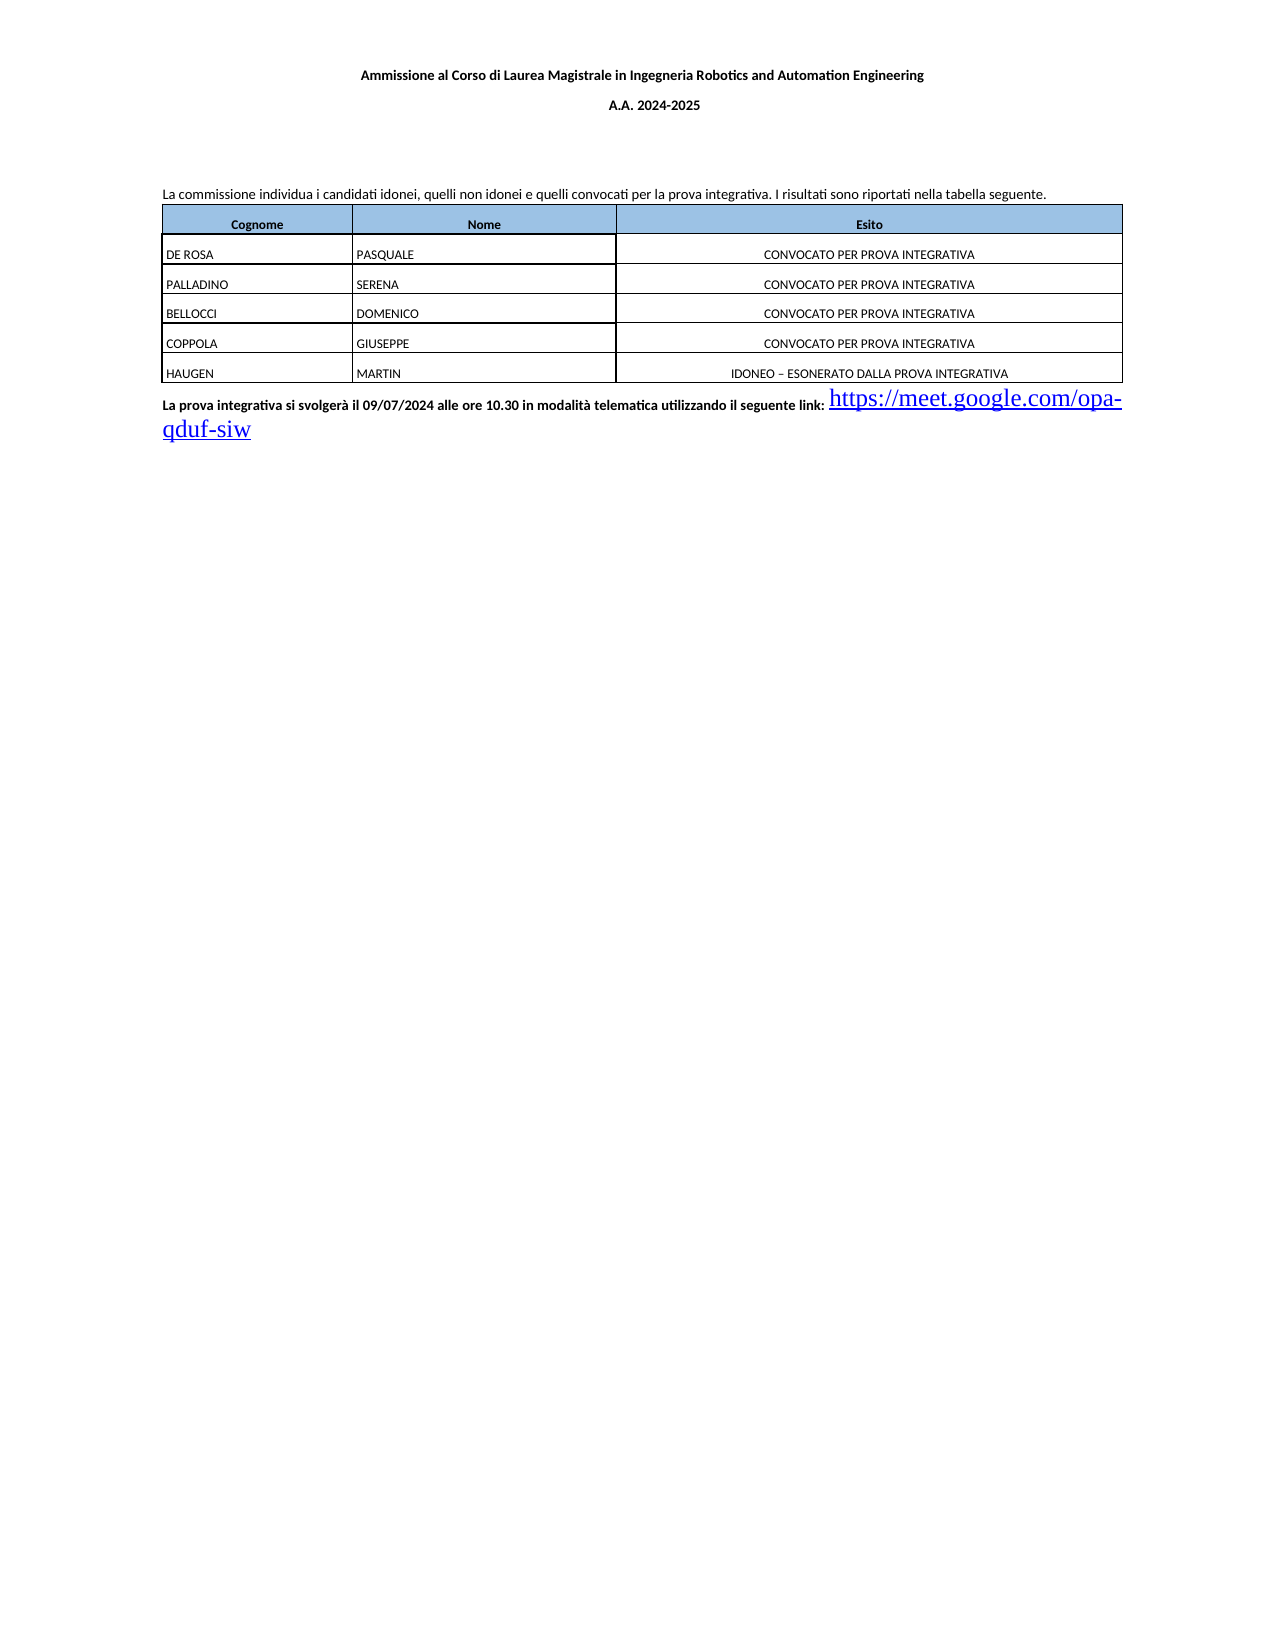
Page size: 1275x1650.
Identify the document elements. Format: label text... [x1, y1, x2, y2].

table_cell MARTIN [353, 353, 615, 382]
table_cell PASQUALE [353, 235, 615, 263]
table_cell SERENA [353, 265, 615, 292]
table_cell IDONEO – ESONERATO DALLA PROVA INTEGRATIVA [617, 353, 1122, 382]
table_cell BELLOCCI [163, 294, 352, 322]
table_cell DOMENICO [353, 294, 615, 322]
table_cell HAUGEN [163, 353, 352, 382]
table_cell CONVOCATO PER PROVA INTEGRATIVA [617, 323, 1122, 352]
table_cell CONVOCATO PER PROVA INTEGRATIVA [617, 294, 1122, 322]
table_cell COPPOLA [163, 324, 352, 352]
text La prova integrativa si svolgerà il 09/07/2024 alle ore 10.30 in modalità telematica utilizzando il seguente link: https://meet.google.com/opa-qduf-siw [162, 383, 1122, 442]
table_cell GIUSEPPE [353, 324, 615, 352]
text A.A. 2024-2025 [162, 84, 1147, 114]
text Ammissione al Corso di Laurea Magistrale in Ingegneria Robotics and Automation Engineering [162, 53, 1122, 84]
table_cell PALLADINO [163, 265, 352, 292]
text La commissione individua i candidati idonei, quelli non idonei e quelli convocati per la prova integrativa. I risultati sono riportati nella tabella seguente. [162, 173, 1122, 203]
table_header Cognome [163, 205, 352, 233]
table_header Esito [617, 205, 1122, 233]
table_cell CONVOCATO PER PROVA INTEGRATIVA [617, 264, 1122, 292]
table_cell CONVOCATO PER PROVA INTEGRATIVA [617, 234, 1122, 263]
table_header Nome [353, 205, 616, 233]
table_cell DE ROSA [163, 235, 352, 263]
